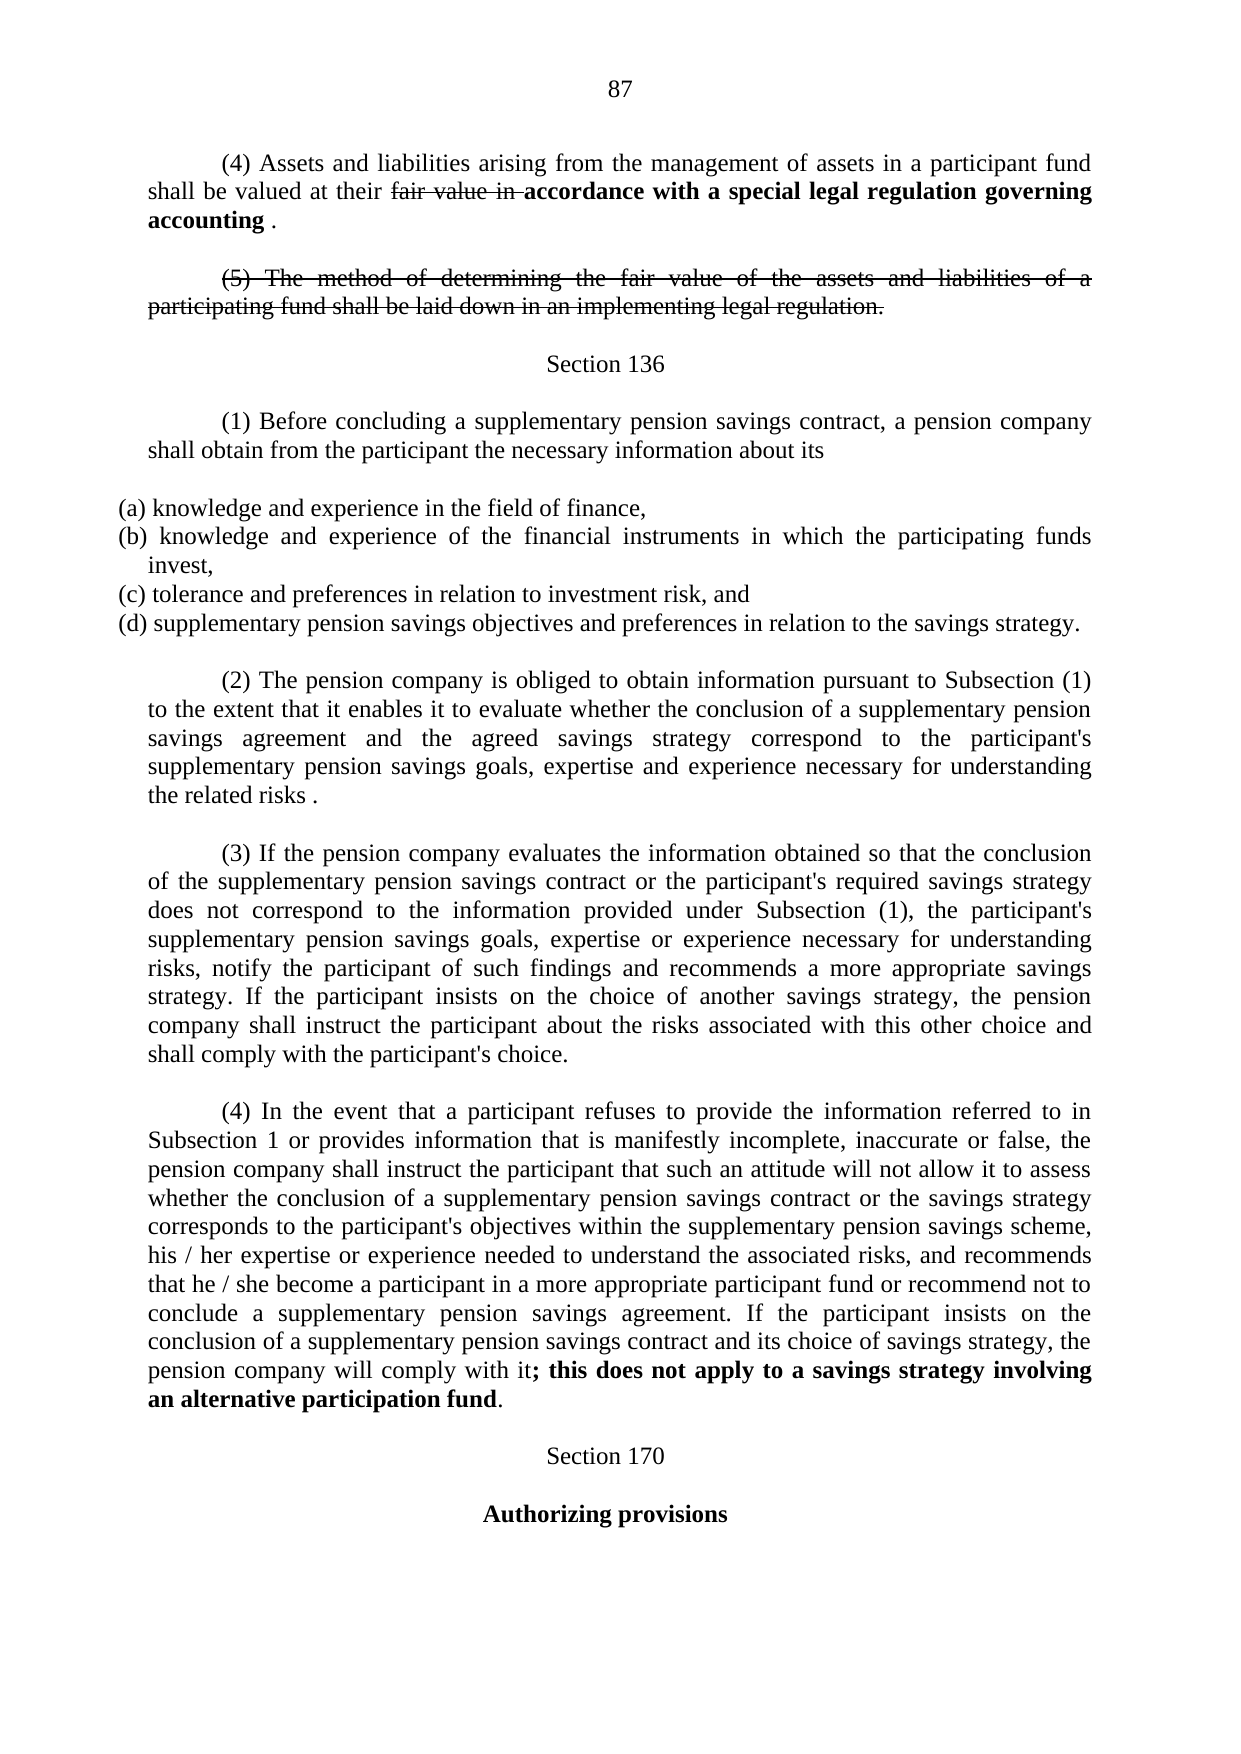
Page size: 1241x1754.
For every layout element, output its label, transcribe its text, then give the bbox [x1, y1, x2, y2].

text (a) knowledge and experience in the field of finance, [118, 493, 1093, 521]
text (1) Before concluding a supplementary pension savings contract, a pension company shall obtain from the participant the necessary information about its [148, 406, 1093, 464]
text (3) If the pension company evaluates the information obtained so that the conclusion of the supplementary pension savings contract or the participant's required savings strategy does not correspond to the information provided under Subsection (1), the participant's supplementary pension savings goals, expertise or experience necessary for understanding risks, notify the participant of such findings and recommends a more appropriate savings strategy. If the participant insists on the choice of another savings strategy, the pension company shall instruct the participant about the risks associated with this other choice and shall comply with the participant's choice. [148, 838, 1093, 1068]
text (4) In the event that a participant refuses to provide the information referred to in Subsection 1 or provides information that is manifestly incomplete, inaccurate or false, the pension company shall instruct the participant that such an attitude will not allow it to assess whether the conclusion of a supplementary pension savings contract or the savings strategy corresponds to the participant's objectives within the supplementary pension savings scheme, his / her expertise or experience needed to understand the associated risks, and recommends that he / she become a participant in a more appropriate participant fund or recommend not to conclude a supplementary pension savings agreement. If the participant insists on the conclusion of a supplementary pension savings contract and its choice of savings strategy, the pension company will comply with it; this does not apply to a savings strategy involving an alternative participation fund. [148, 1096, 1093, 1413]
text (b) knowledge and experience of the financial instruments in which the participating funds invest, [118, 521, 1093, 579]
text (c) tolerance and preferences in relation to investment risk, and [118, 579, 1093, 608]
text (5) The method of determining the fair value of the assets and liabilities of a participating fund shall be laid down in an implementing legal regulation. [148, 263, 1093, 320]
text Section 136 [118, 349, 1093, 378]
text (d) supplementary pension savings objectives and preferences in relation to the savings strategy. [118, 608, 1093, 636]
text Authorizing provisions [118, 1499, 1093, 1528]
text (4) Assets and liabilities arising from the management of assets in a participant fund shall be valued at their fair value in accordance with a special legal regulation governing accounting . [148, 148, 1093, 234]
text (2) The pension company is obliged to obtain information pursuant to Subsection (1) to the extent that it enables it to evaluate whether the conclusion of a supplementary pension savings agreement and the agreed savings strategy correspond to the participant's supplementary pension savings goals, expertise and experience necessary for understanding the related risks . [148, 665, 1093, 809]
text Section 170 [118, 1441, 1093, 1470]
